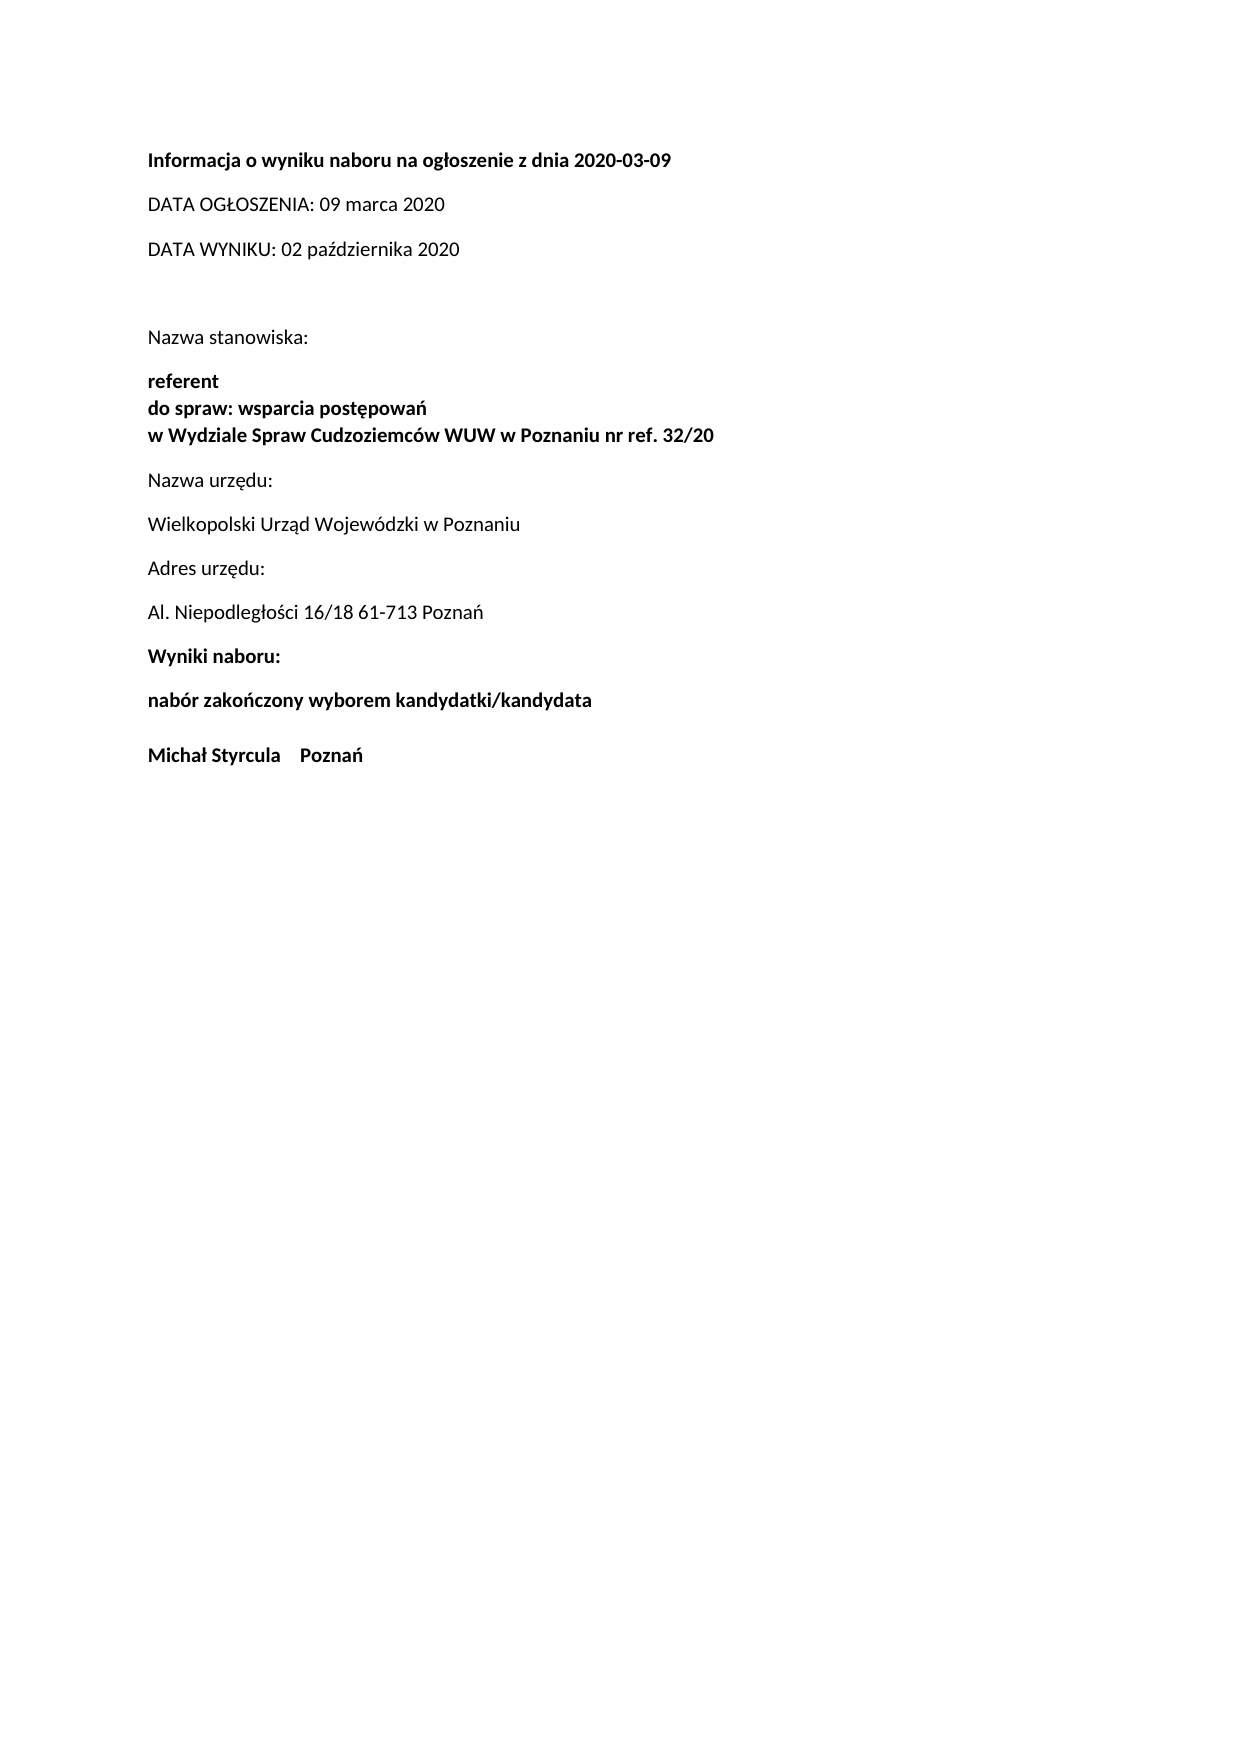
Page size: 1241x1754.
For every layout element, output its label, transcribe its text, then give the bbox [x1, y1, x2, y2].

text w Wydziale Spraw Cudzoziemców WUW w Poznaniu nr ref. 32/20 [148, 423, 1093, 448]
text DATA WYNIKU: 02 października 2020 [148, 236, 1093, 261]
text DATA OGŁOSZENIA: 09 marca 2020 [148, 192, 1093, 217]
text Adres urzędu: [148, 555, 1093, 580]
text referent [148, 368, 1093, 393]
text Wielkopolski Urząd Wojewódzki w Poznaniu [148, 511, 1093, 536]
text do spraw: wsparcia postępowań [148, 395, 1093, 421]
text Nazwa urzędu: [148, 467, 1093, 492]
text Informacja o wyniku naboru na ogłoszenie z dnia 2020-03-09 [148, 148, 1093, 173]
text Wyniki naboru: [148, 643, 1093, 668]
text Al. Niepodległości 16/18 61-713 Poznań [148, 599, 1093, 624]
text nabór zakończony wyborem kandydatki/kandydata Michał Styrcula Poznań [148, 687, 1093, 767]
text Nazwa stanowiska: [148, 324, 1093, 349]
